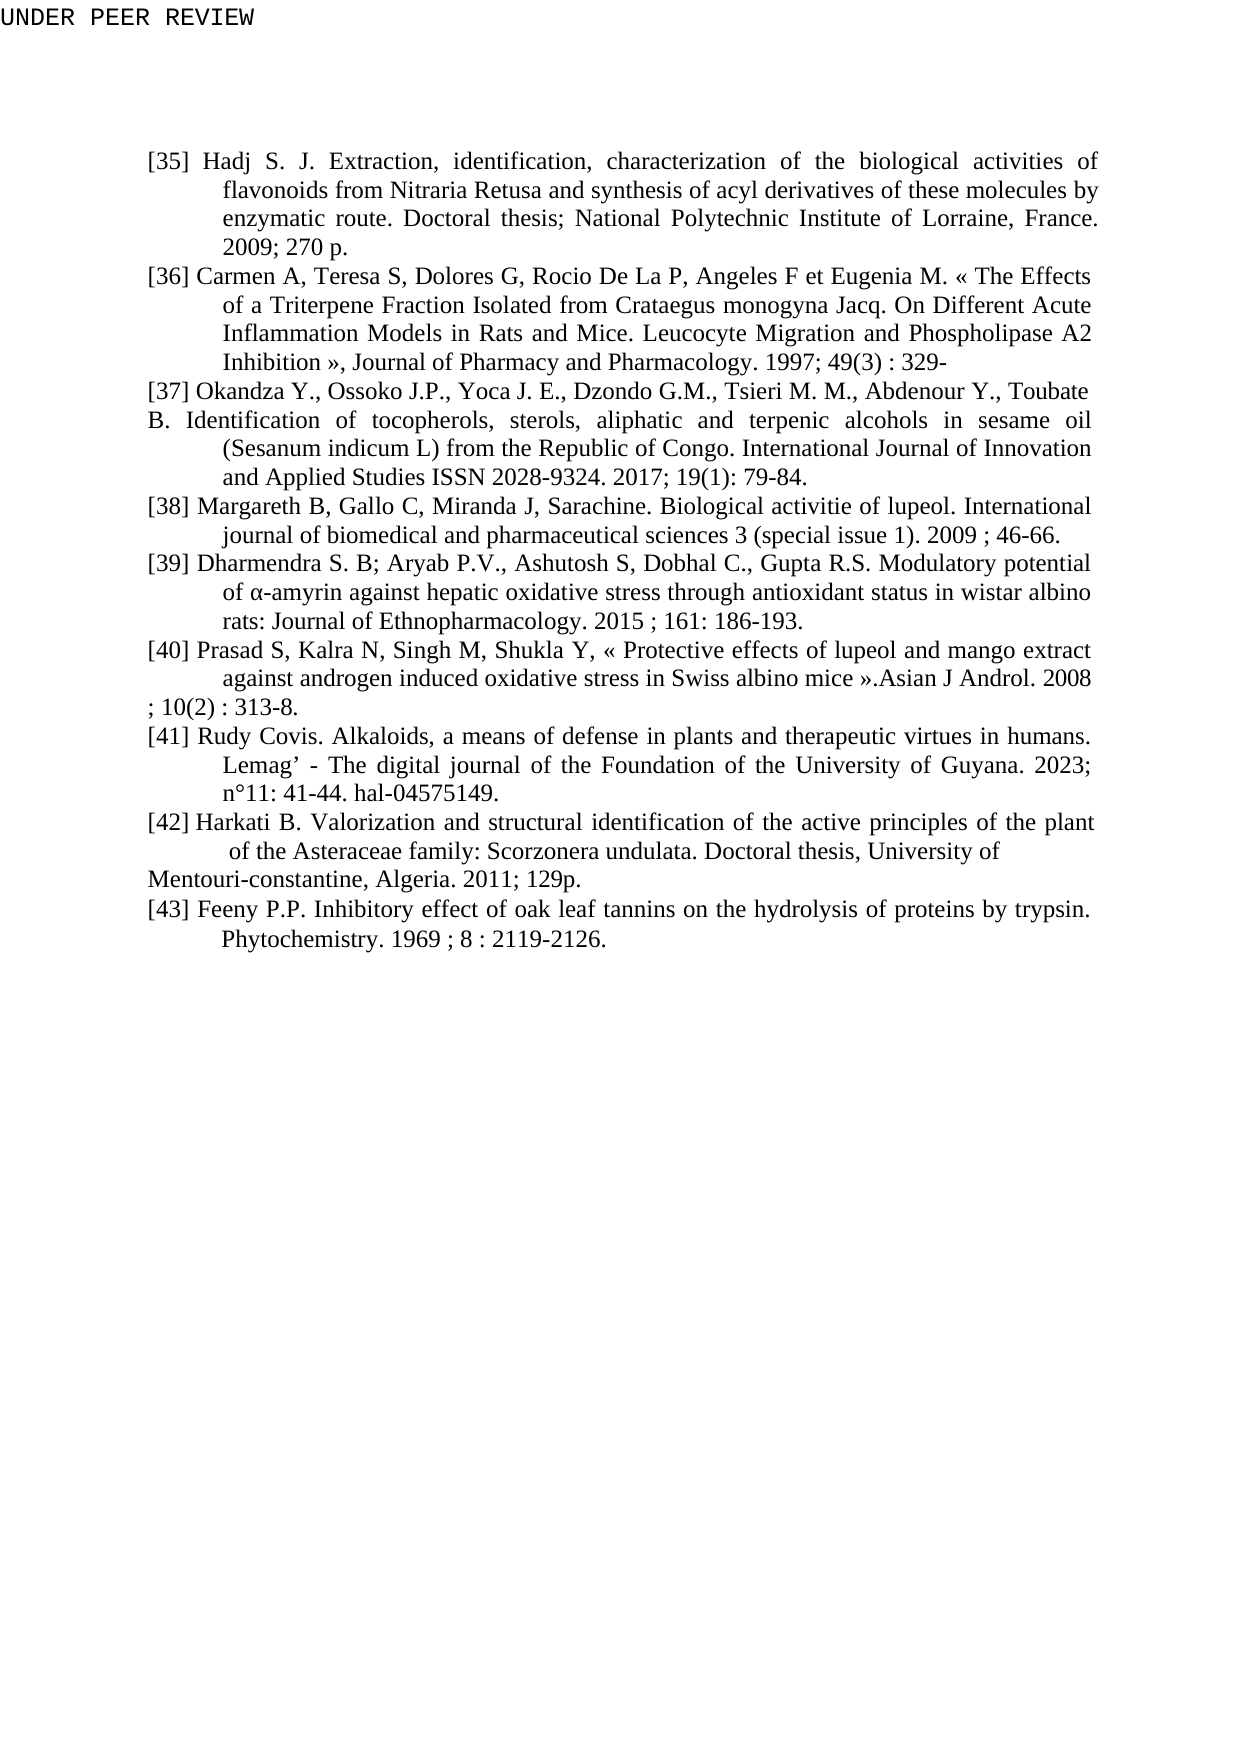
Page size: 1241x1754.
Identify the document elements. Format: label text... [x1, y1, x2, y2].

list Rudy Covis. Alkaloids, a means of defense in plants and therapeutic virtues in humans. Lemag’ - The digital journal of the Foundation of the University of Guyana. 2023; n°11: 41-44. hal-04575149. [147, 721, 1093, 807]
list Dharmendra S. B; Aryab P.V., Ashutosh S, Dobhal C., Gupta R.S. Modulatory potential of α-amyrin against hepatic oxidative stress through antioxidant status in wistar albino rats: Journal of Ethnopharmacology. 2015 ; 161: 186-193. [147, 548, 1093, 635]
list Harkati B. Valorization and structural identification of the active principles of the plant of the Asteraceae family: Scorzonera undulata. Doctoral thesis, University of [147, 807, 1094, 865]
text ; 10(2) : 313-8. [147, 692, 1122, 721]
list Carmen A, Teresa S, Dolores G, Rocio De La P, Angeles F et Eugenia M. « The Effects of a Triterpene Fraction Isolated from Crataegus monogyna Jacq. On Different Acute Inflammation Models in Rats and Mice. Leucocyte Migration and Phospholipase A2 Inhibition », Journal of Pharmacy and Pharmacology. 1997; 49(3) : 329- [147, 261, 1093, 376]
text B. Identification of tocopherols, sterols, aliphatic and terpenic alcohols in sesame oil (Sesanum indicum L) from the Republic of Congo. International Journal of Innovation and Applied Studies ISSN 2028-9324. 2017; 19(1): 79-84. [147, 405, 1093, 491]
list Margareth B, Gallo C, Miranda J, Sarachine. Biological activitie of lupeol. International journal of biomedical and pharmaceutical sciences 3 (special issue 1). 2009 ; 46-66. [147, 491, 1092, 548]
list Hadj S. J. Extraction, identification, characterization of the biological activities of flavonoids from Nitraria Retusa and synthesis of acyl derivatives of these molecules by enzymatic route. Doctoral thesis; National Polytechnic Institute of Lorraine, France. 2009; 270 p. [147, 146, 1099, 261]
text Mentouri-constantine, Algeria. 2011; 129p. [147, 865, 1122, 894]
list Okandza Y., Ossoko J.P., Yoca J. E., Dzondo G.M., Tsieri M. M., Abdenour Y., Toubate [147, 376, 1122, 405]
list Prasad S, Kalra N, Singh M, Shukla Y, « Protective effects of lupeol and mango extract against androgen induced oxidative stress in Swiss albino mice ».Asian J Androl. 2008 [147, 635, 1093, 692]
list Feeny P.P. Inhibitory effect of oak leaf tannins on the hydrolysis of proteins by trypsin. Phytochemistry. 1969 ; 8 : 2119-2126. [147, 894, 1092, 953]
